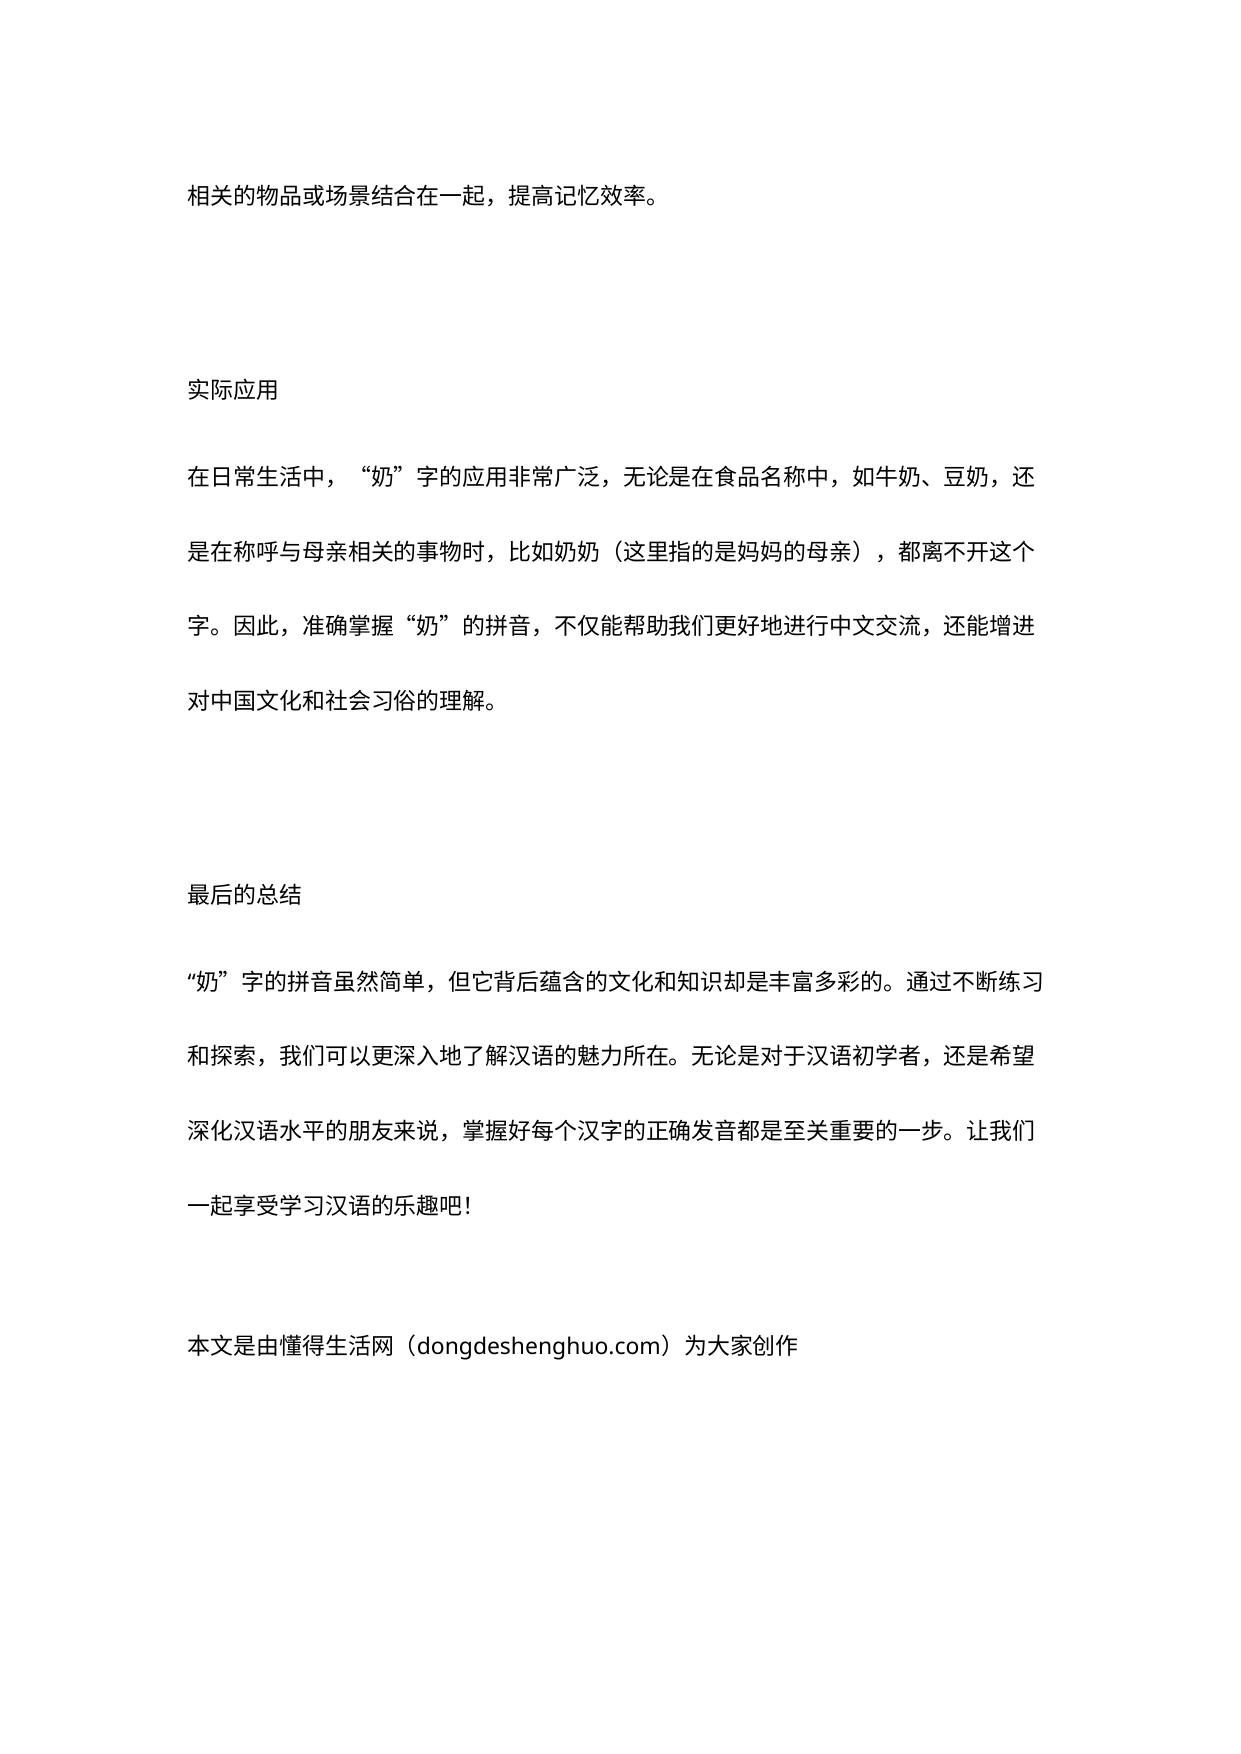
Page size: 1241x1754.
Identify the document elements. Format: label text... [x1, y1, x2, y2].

text 本文是由懂得生活网（dongdeshenghuo.com）为大家创作 [187, 1312, 1053, 1377]
text 最后的总结 [187, 861, 1053, 926]
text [187, 162, 1053, 227]
text 在日常生活中，“奶”字的应用非常广泛，无论是在食品名称中，如牛奶、豆奶，还是在称呼与母亲相关的事物时，比如奶奶（这里指的是妈妈的母亲），都离不开这个字。因此，准确掌握“奶”的拼音，不仅能帮助我们更好地进行中文交流，还能增进对中国文化和社会习俗的理解。 [187, 443, 1053, 732]
text “奶”字的拼音虽然简单，但它背后蕴含的文化和知识却是丰富多彩的。通过不断练习和探索，我们可以更深入地了解汉语的魅力所在。无论是对于汉语初学者，还是希望深化汉语水平的朋友来说，掌握好每个汉字的正确发音都是至关重要的一步。让我们一起享受学习汉语的乐趣吧！ [187, 948, 1053, 1237]
text 实际应用 [187, 356, 1053, 421]
